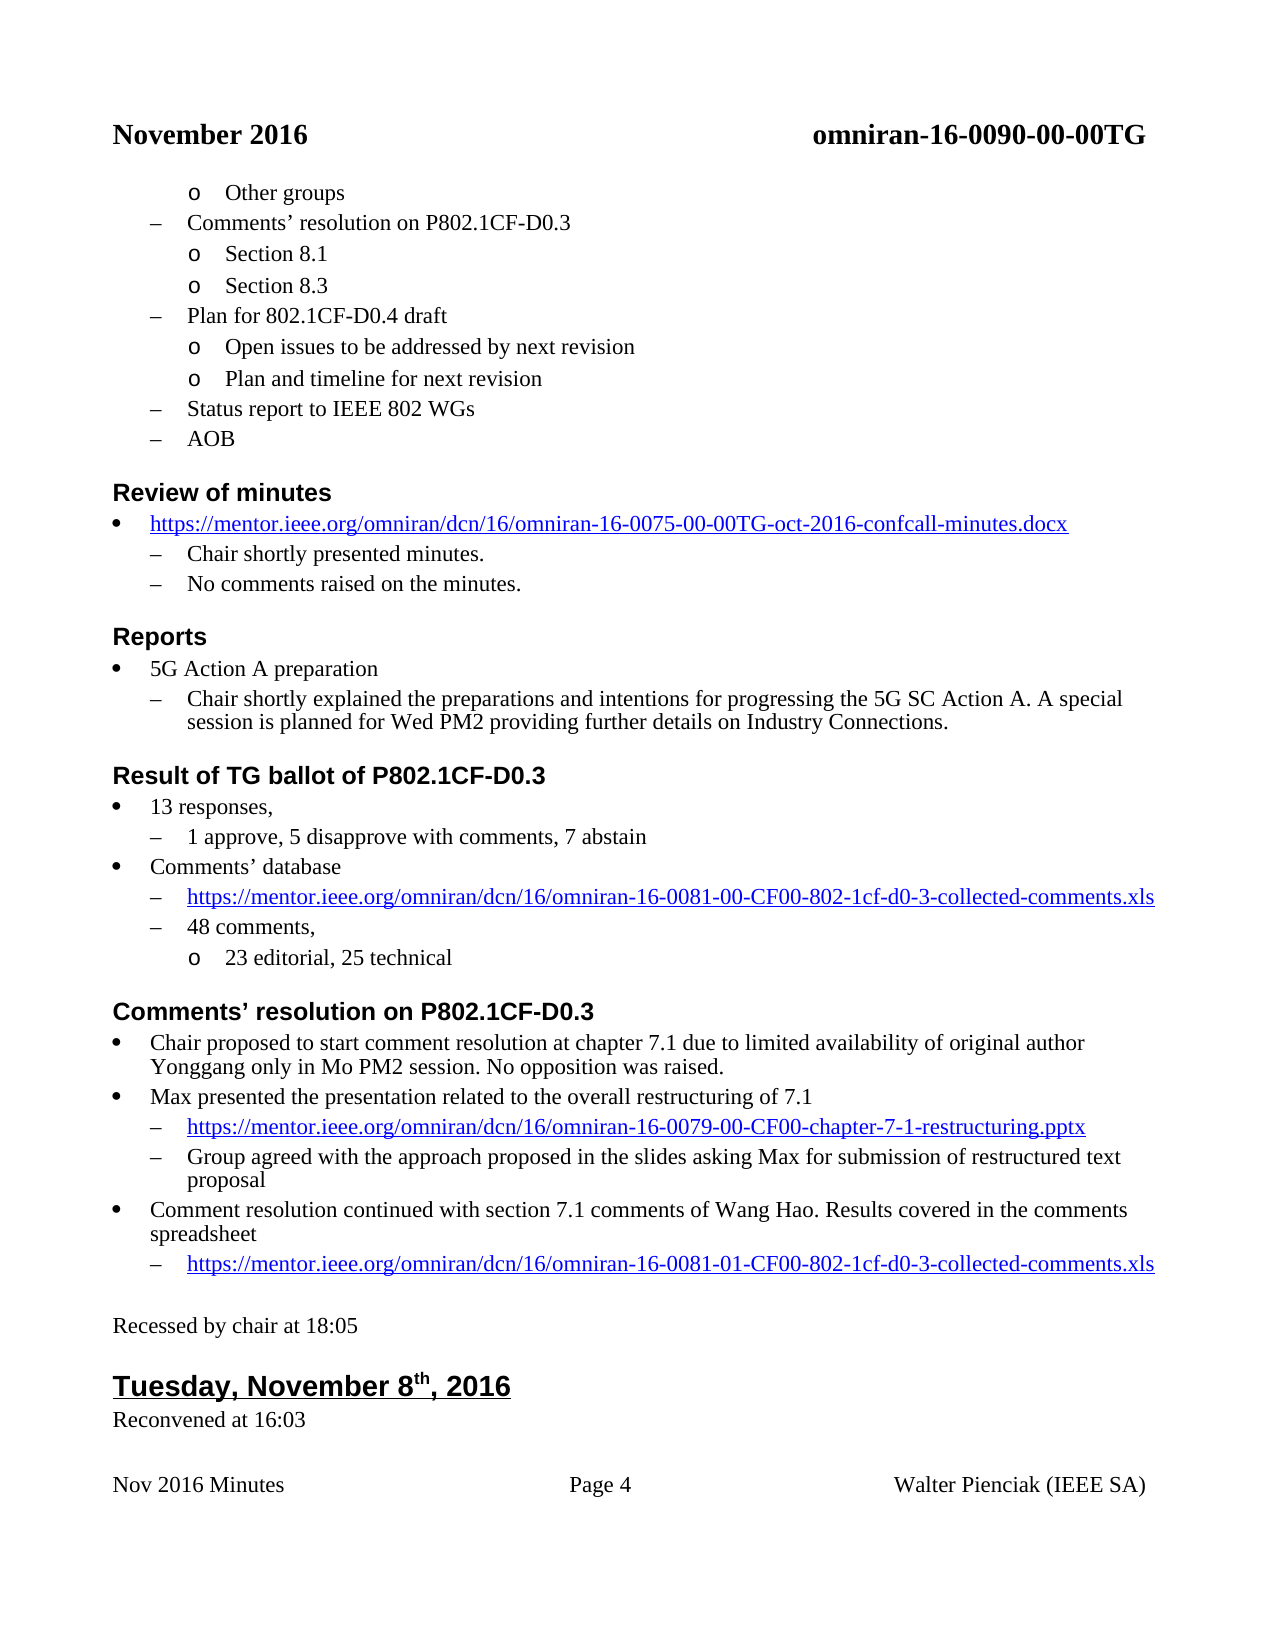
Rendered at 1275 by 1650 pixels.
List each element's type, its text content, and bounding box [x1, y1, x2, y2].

text Chair proposed to start comment resolution at chapter 7.1 due to limited availability of original author Yonggang only in Mo PM2 session. No opposition was raised. [112, 1032, 1162, 1079]
text https://mentor.ieee.org/omniran/dcn/16/omniran-16-0079-00-CF00-chapter-7-1-restructuring.pptx [150, 1115, 1162, 1139]
text Status report to IEEE 802 WGs [150, 398, 1162, 421]
text 5G Action A preparation [112, 657, 1162, 681]
subtitle Tuesday, November 8th, 2016 [112, 1372, 1162, 1402]
subtitle Result of TG ballot of P802.1CF-D0.3 [112, 764, 1162, 789]
text 23 editorial, 25 technical [187, 945, 1162, 971]
text 13 responses, [112, 796, 1162, 819]
text Comment resolution continued with section 7.1 comments of Wang Hao. Results covered in the comments spreadsheet [112, 1199, 1162, 1246]
subtitle Reports [112, 625, 1162, 651]
text AOB [150, 428, 1162, 451]
text https://mentor.ieee.org/omniran/dcn/16/omniran-16-0075-00-00TG-oct-2016-confcall-minutes.docx [112, 512, 1162, 536]
text https://mentor.ieee.org/omniran/dcn/16/omniran-16-0081-01-CF00-802-1cf-d0-3-collected-comments.xls [150, 1252, 1162, 1276]
text Max presented the presentation related to the overall restructuring of 7.1 [112, 1085, 1162, 1109]
text No comments raised on the minutes. [150, 572, 1162, 596]
text Group agreed with the approach proposed in the slides asking Max for submission of restructured text proposal [150, 1145, 1162, 1193]
text Section 8.1 [187, 242, 1162, 267]
text Plan for 802.1CF-D0.4 draft [150, 305, 1162, 328]
text Plan and timeline for next revision [187, 366, 1162, 391]
text Section 8.3 [187, 273, 1162, 298]
text Comments’ resolution on P802.1CF-D0.3 [150, 212, 1162, 235]
text Recessed by chair at 18:05 [112, 1315, 1162, 1339]
subtitle Review of minutes [112, 480, 1162, 506]
text Reconvened at 16:03 [112, 1408, 1162, 1432]
text Chair shortly presented minutes. [150, 542, 1162, 566]
text Open issues to be addressed by next revision [187, 334, 1162, 360]
subtitle Comments’ resolution on P802.1CF-D0.3 [112, 1000, 1162, 1026]
text Comments’ database [112, 856, 1162, 879]
text Other groups [187, 180, 1162, 205]
text 1 approve, 5 disapprove with comments, 7 abstain [150, 826, 1162, 849]
text Chair shortly explained the preparations and intentions for progressing the 5G SC Action A. A special session is planned for Wed PM2 providing further details on Industry Connections. [150, 687, 1162, 734]
text https://mentor.ieee.org/omniran/dcn/16/omniran-16-0081-00-CF00-802-1cf-d0-3-collected-comments.xls [150, 885, 1162, 909]
text 48 comments, [150, 915, 1162, 939]
